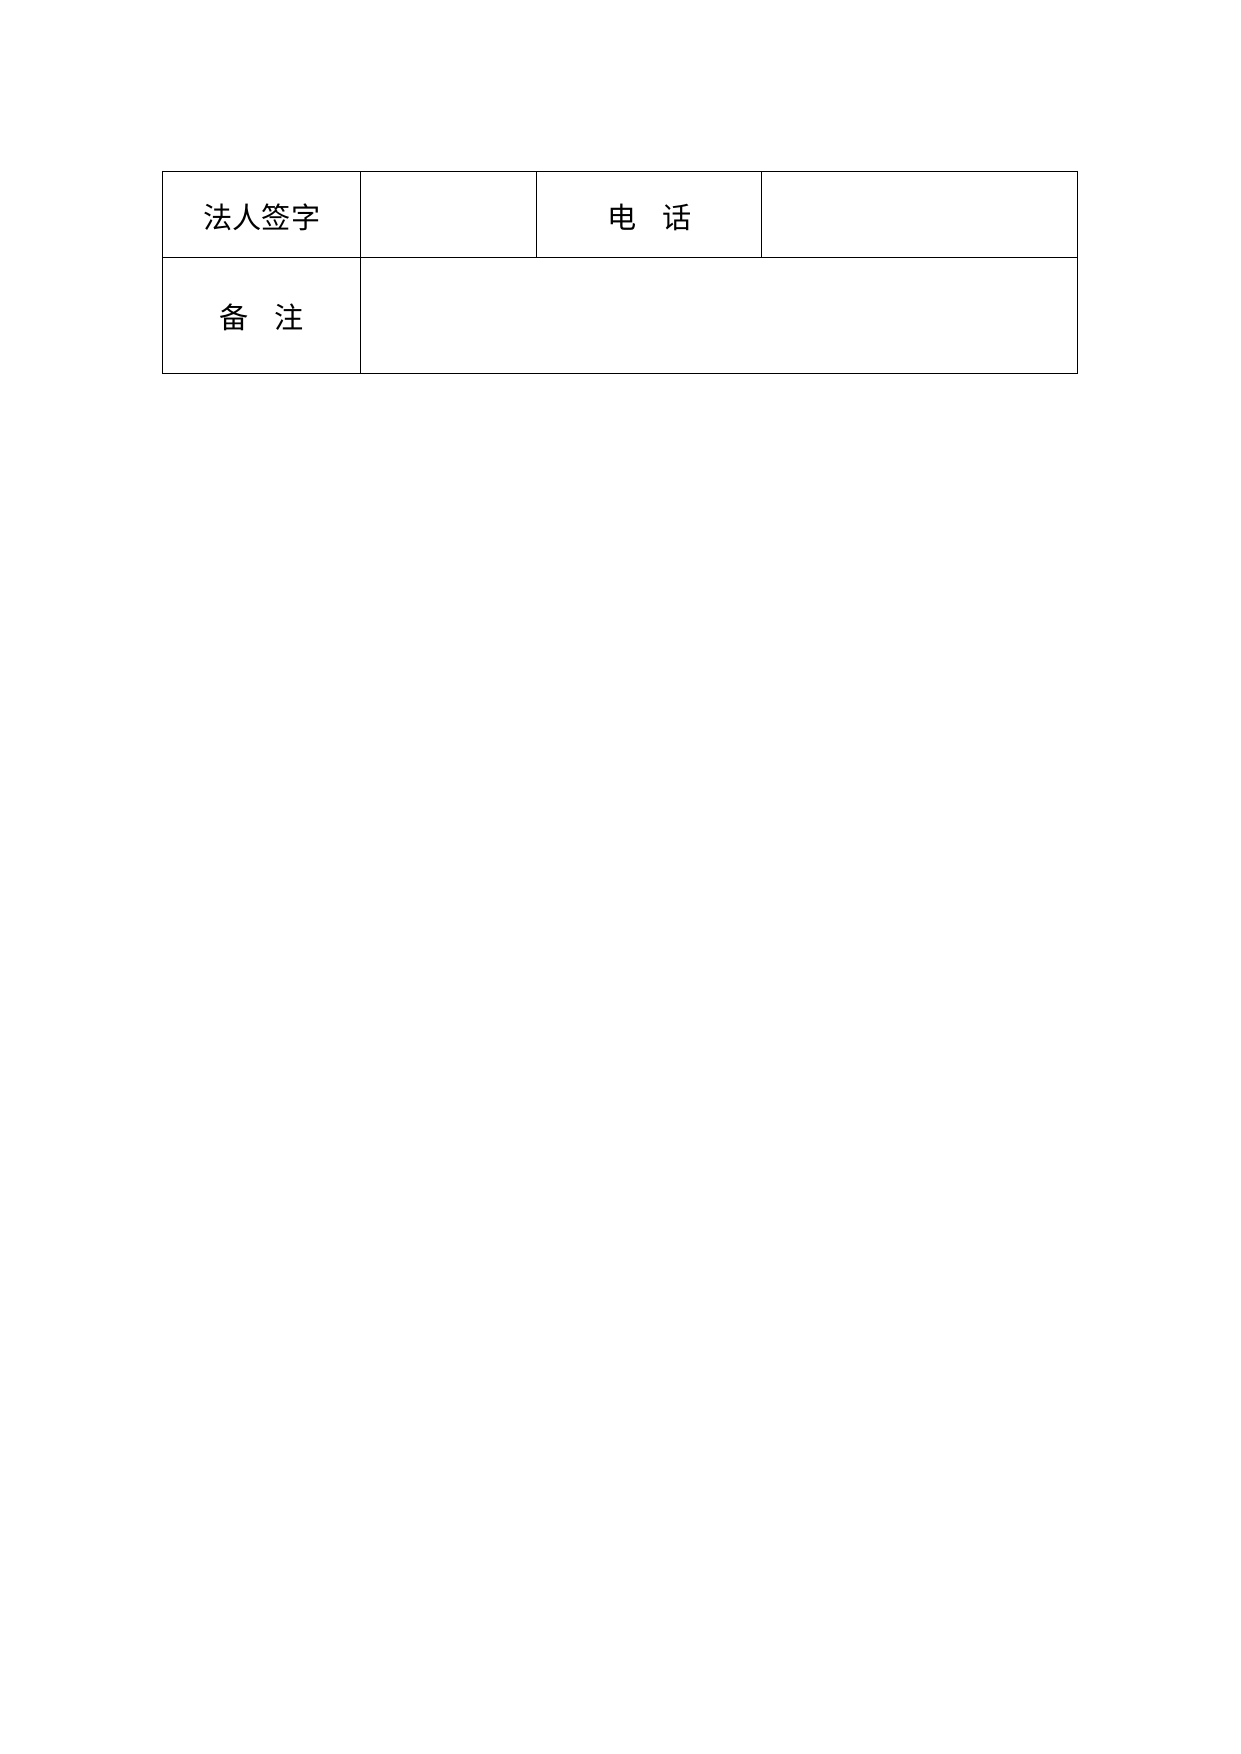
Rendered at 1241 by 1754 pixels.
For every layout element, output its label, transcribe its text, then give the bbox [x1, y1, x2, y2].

table_cell 法人签字 [163, 172, 360, 257]
table_cell 备 注 [163, 258, 360, 372]
table_cell 电 话 [537, 172, 761, 257]
table_cell [762, 172, 1077, 257]
table_cell [361, 258, 1077, 372]
table_cell [361, 172, 536, 257]
